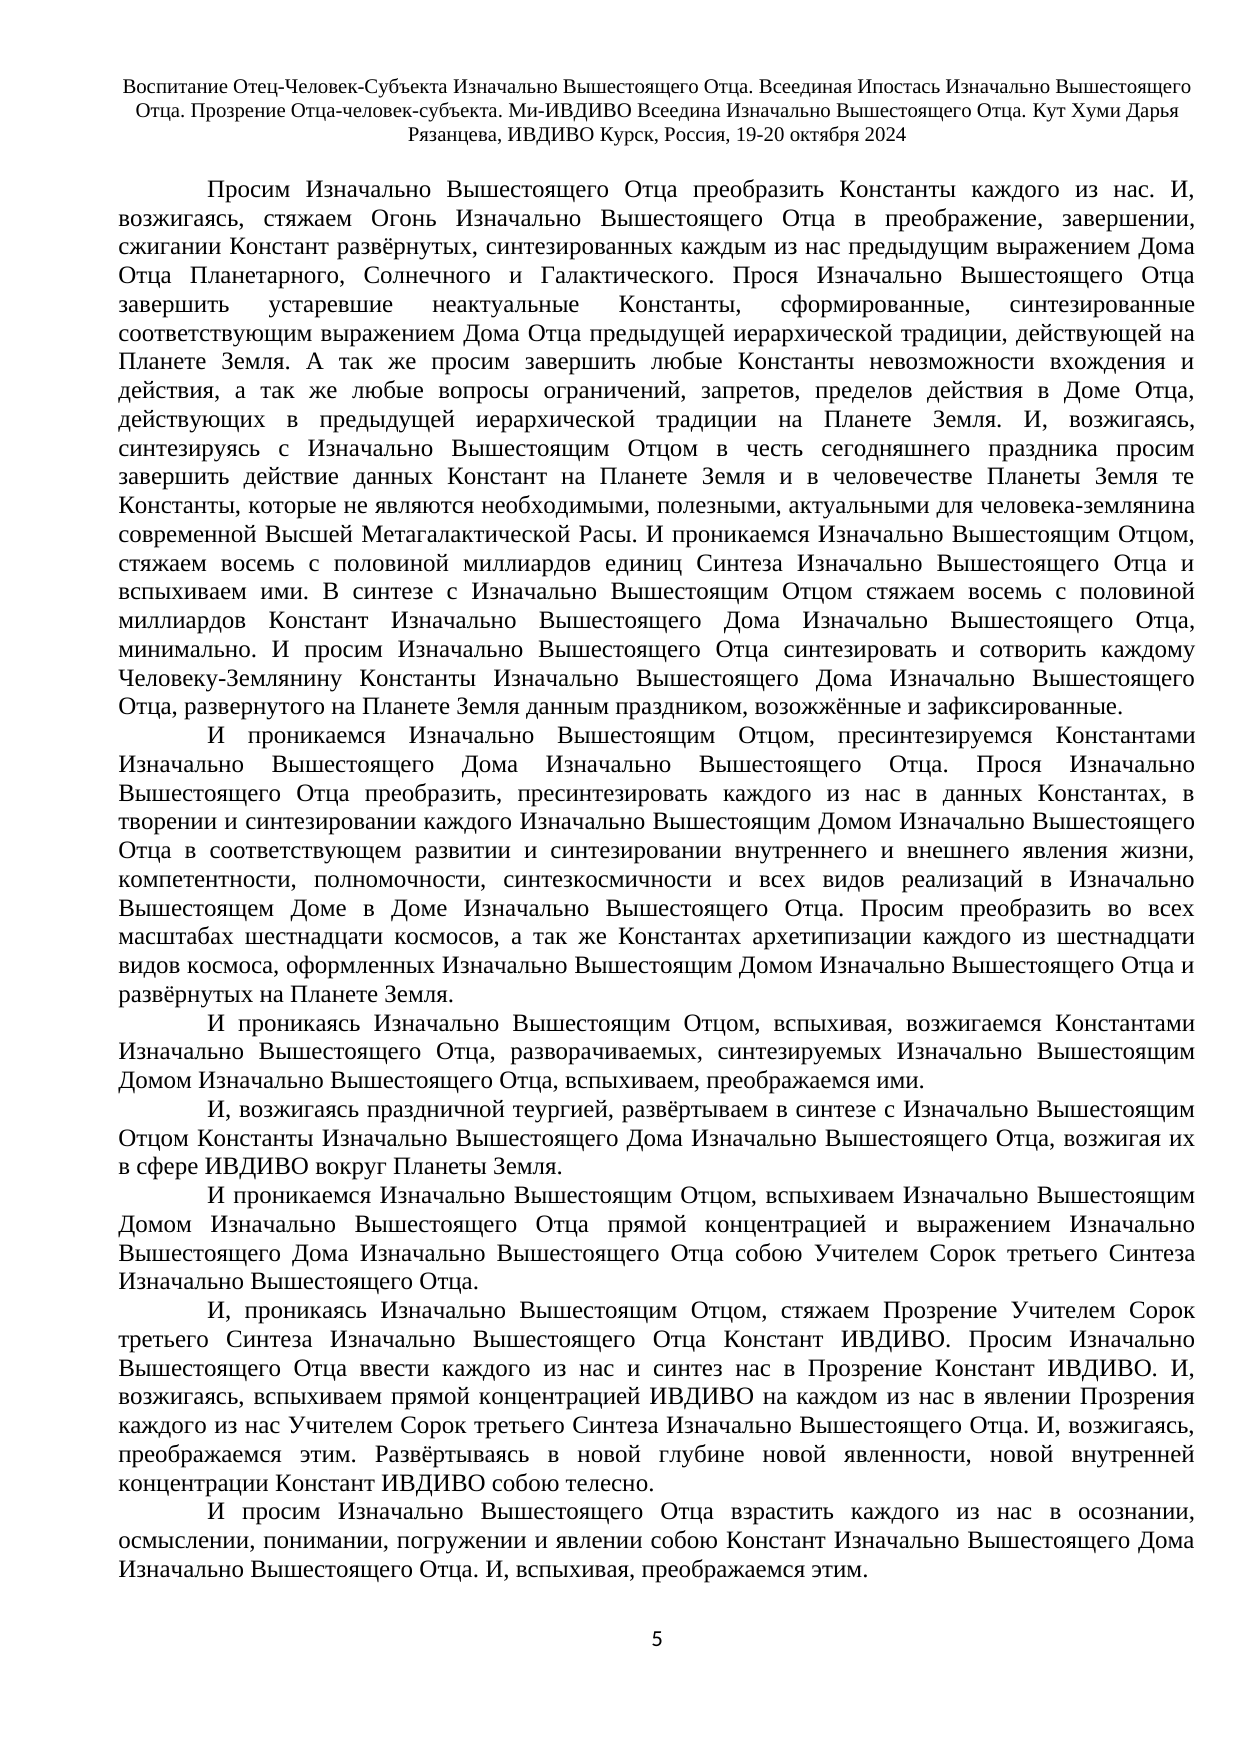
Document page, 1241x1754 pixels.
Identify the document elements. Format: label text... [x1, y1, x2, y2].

text И проникаемся Изначально Вышестоящим Отцом, пресинтезируемся Константами Изначально Вышестоящего Дома Изначально Вышестоящего Отца. Прося Изначально Вышестоящего Отца преобразить, пресинтезировать каждого из нас в данных Константах, в творении и синтезировании каждого Изначально Вышестоящим Домом Изначально Вышестоящего Отца в соответствующем развитии и синтезировании внутреннего и внешнего явления жизни, компетентности, полномочности, синтезкосмичности и всех видов реализаций в Изначально Вышестоящем Доме в Доме Изначально Вышестоящего Отца. Просим преобразить во всех масштабах шестнадцати космосов, а так же Константах архетипизации каждого из шестнадцати видов космоса, оформленных Изначально Вышестоящим Домом Изначально Вышестоящего Отца и развёрнутых на Планете Земля. [118, 720, 1196, 1008]
text Просим Изначально Вышестоящего Отца преобразить Константы каждого из нас. И, возжигаясь, стяжаем Огонь Изначально Вышестоящего Отца в преображение, завершении, сжигании Констант развёрнутых, синтезированных каждым из нас предыдущим выражением Дома Отца Планетарного, Солнечного и Галактического. Прося Изначально Вышестоящего Отца завершить устаревшие неактуальные Константы, сформированные, синтезированные соответствующим выражением Дома Отца предыдущей иерархической традиции, действующей на Планете Земля. А так же просим завершить любые Константы невозможности вхождения и действия, а так же любые вопросы ограничений, запретов, пределов действия в Доме Отца, действующих в предыдущей иерархической традиции на Планете Земля. И, возжигаясь, синтезируясь с Изначально Вышестоящим Отцом в честь сегодняшнего праздника просим завершить действие данных Констант на Планете Земля и в человечестве Планеты Земля те Константы, которые не являются необходимыми, полезными, актуальными для человека-землянина современной Высшей Метагалактической Расы. И проникаемся Изначально Вышестоящим Отцом, стяжаем восемь с половиной миллиардов единиц Синтеза Изначально Вышестоящего Отца и вспыхиваем ими. В синтезе с Изначально Вышестоящим Отцом стяжаем восемь с половиной миллиардов Констант Изначально Вышестоящего Дома Изначально Вышестоящего Отца, минимально. И просим Изначально Вышестоящего Отца синтезировать и сотворить каждому Человеку-Землянину Константы Изначально Вышестоящего Дома Изначально Вышестоящего Отца, развернутого на Планете Земля данным праздником, возожжённые и зафиксированные. [118, 174, 1196, 720]
text И проникаемся Изначально Вышестоящим Отцом, вспыхиваем Изначально Вышестоящим Домом Изначально Вышестоящего Отца прямой концентрацией и выражением Изначально Вышестоящего Дома Изначально Вышестоящего Отца собою Учителем Сорок третьего Синтеза Изначально Вышестоящего Отца. [118, 1180, 1196, 1295]
text И, проникаясь Изначально Вышестоящим Отцом, стяжаем Прозрение Учителем Сорок третьего Синтеза Изначально Вышестоящего Отца Констант ИВДИВО. Просим Изначально Вышестоящего Отца ввести каждого из нас и синтез нас в Прозрение Констант ИВДИВО. И, возжигаясь, вспыхиваем прямой концентрацией ИВДИВО на каждом из нас в явлении Прозрения каждого из нас Учителем Сорок третьего Синтеза Изначально Вышестоящего Отца. И, возжигаясь, преображаемся этим. Развёртываясь в новой глубине новой явленности, новой внутренней концентрации Констант ИВДИВО собою телесно. [118, 1295, 1196, 1496]
text И проникаясь Изначально Вышестоящим Отцом, вспыхивая, возжигаемся Константами Изначально Вышестоящего Отца, разворачиваемых, синтезируемых Изначально Вышестоящим Домом Изначально Вышестоящего Отца, вспыхиваем, преображаемся ими. [118, 1008, 1196, 1094]
text И просим Изначально Вышестоящего Отца взрастить каждого из нас в осознании, осмыслении, понимании, погружении и явлении собою Констант Изначально Вышестоящего Дома Изначально Вышестоящего Отца. И, вспыхивая, преображаемся этим. [118, 1496, 1196, 1583]
text И, возжигаясь праздничной теургией, развёртываем в синтезе с Изначально Вышестоящим Отцом Константы Изначально Вышестоящего Дома Изначально Вышестоящего Отца, возжигая их в сфере ИВДИВО вокруг Планеты Земля. [118, 1094, 1196, 1180]
